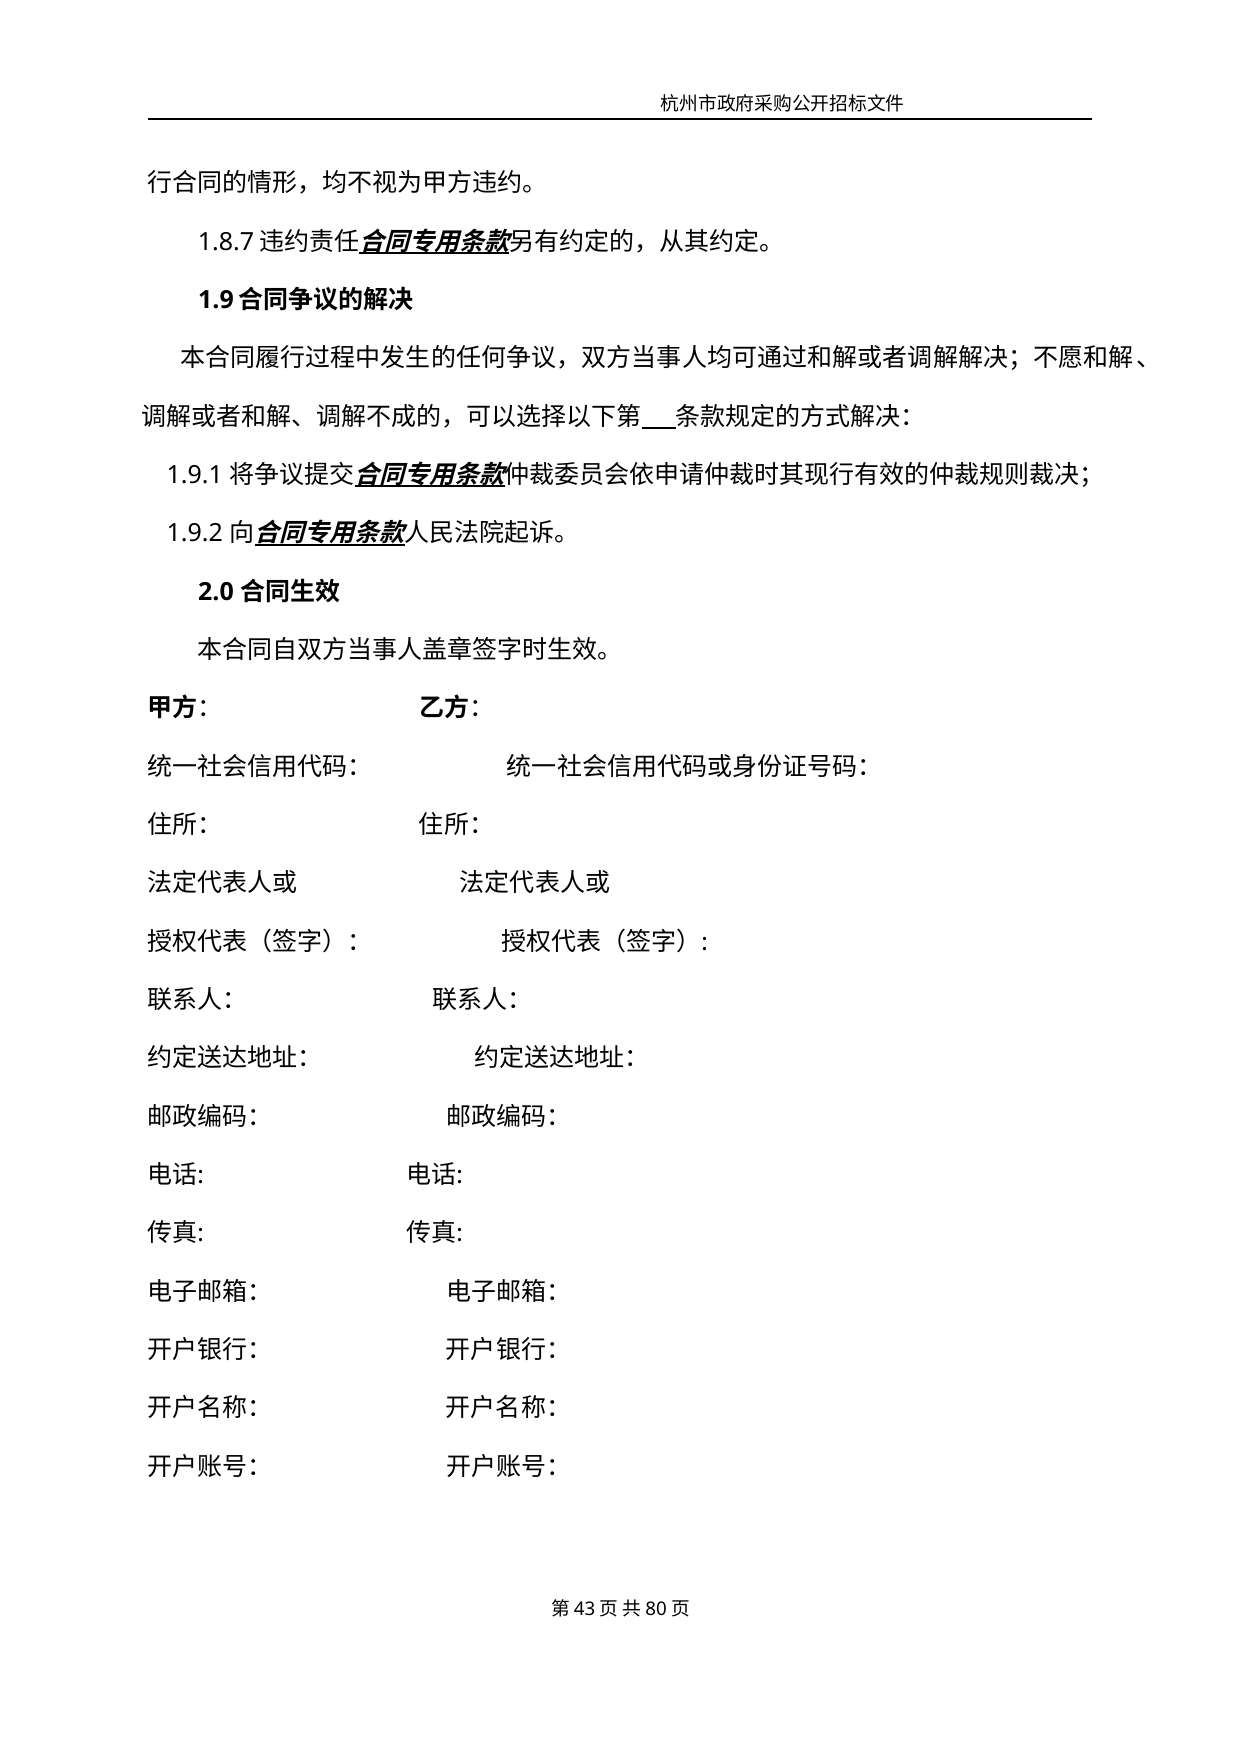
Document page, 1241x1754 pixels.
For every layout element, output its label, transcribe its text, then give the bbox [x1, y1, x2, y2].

text 统一社会信用代码： 统一社会信用代码或身份证号码： [148, 728, 1092, 787]
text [148, 145, 1092, 203]
text 1.8.7违约责任合同专用条款另有约定的，从其约定。 [148, 203, 1136, 262]
text 开户名称： 开户名称： [148, 1370, 1092, 1428]
text 住所： 住所： [148, 787, 1092, 845]
text 开户银行： 开户银行： [148, 1312, 1092, 1370]
text 甲方： 乙方： [148, 670, 1092, 728]
text 1.9合同争议的解决 [148, 262, 1092, 320]
text 电子邮箱： 电子邮箱： [148, 1253, 1092, 1312]
text 传真: 传真: [148, 1195, 1092, 1253]
text 本合同履行过程中发生的任何争议，双方当事人均可通过和解或者调解解决；不愿和解、调解或者和解、调解不成的，可以选择以下第 条款规定的方式解决： [141, 320, 1136, 437]
text 本合同自双方当事人盖章签字时生效。 [148, 612, 1092, 670]
text 约定送达地址： 约定送达地址： [148, 1020, 1092, 1078]
text 开户账号： 开户账号： [148, 1428, 1092, 1487]
text 邮政编码： 邮政编码： [148, 1078, 1092, 1137]
text 2.0 合同生效 [148, 553, 1092, 612]
text 电话: 电话: [148, 1137, 1092, 1195]
text 联系人： 联系人： [148, 962, 1092, 1020]
text 法定代表人或 法定代表人或 [148, 845, 1092, 903]
text 1.9.1 将争议提交合同专用条款仲裁委员会依申请仲裁时其现行有效的仲裁规则裁决； [104, 437, 1136, 495]
text 1.9.2 向合同专用条款人民法院起诉。 [104, 495, 1136, 553]
text 授权代表（签字）： 授权代表（签字）: [148, 903, 1092, 962]
